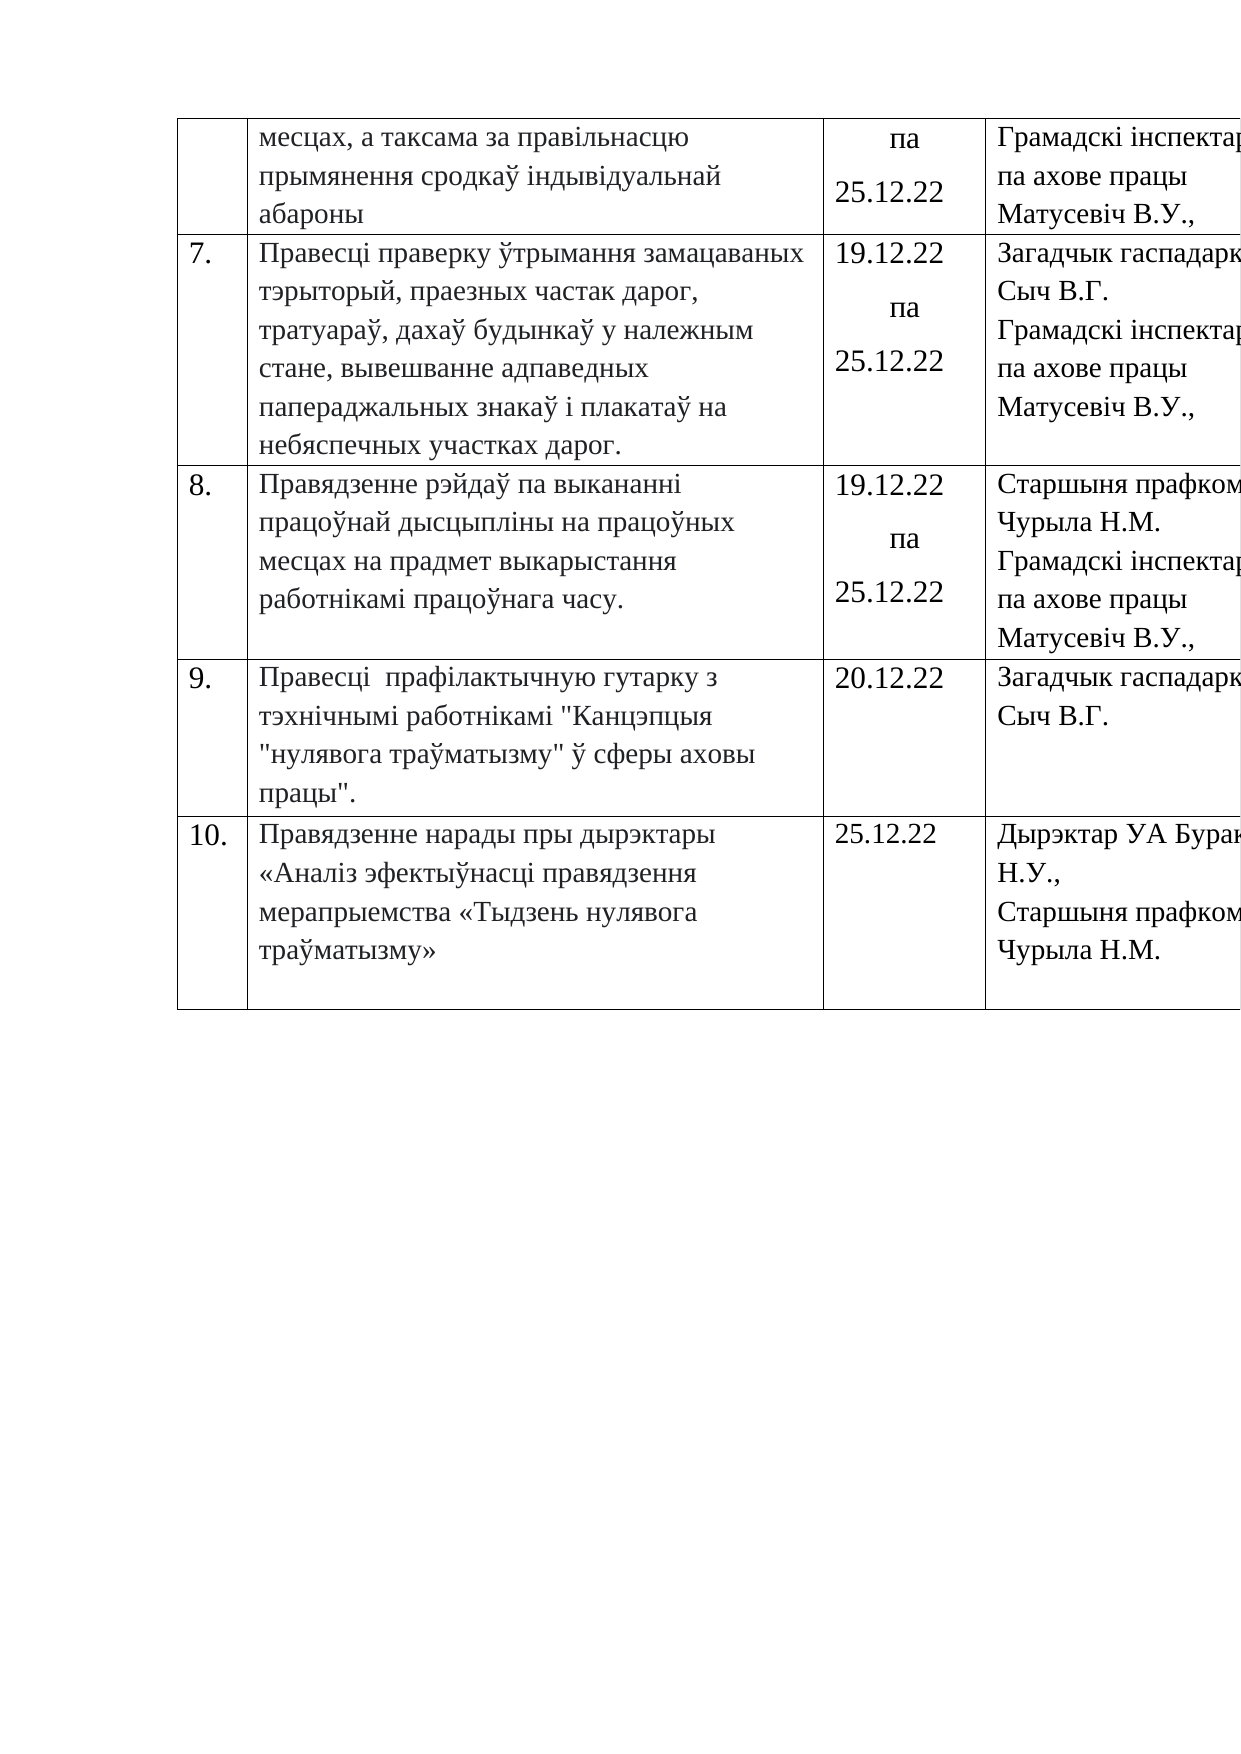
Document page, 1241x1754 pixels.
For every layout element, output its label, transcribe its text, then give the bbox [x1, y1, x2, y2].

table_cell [986, 119, 1240, 234]
table_cell Правядзенне нарады пры дырэктары «Аналіз эфектыўнасці правядзення мерапрыемства «Тыдзень нулявога траўматызму» [248, 817, 823, 1009]
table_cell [248, 119, 823, 234]
table_cell Старшыня прафкома Чурыла Н.М. Грамадскі інспектар па ахове працы Матусевіч В.У., [986, 466, 1240, 658]
table_cell 9. [178, 660, 247, 816]
table_cell Правядзенне рэйдаў па выкананні працоўнай дысцыпліны на працоўных месцах на прадмет выкарыстання работнікамі працоўнага часу. [248, 466, 823, 658]
table_cell 19.12.22 па 25.12.22 [824, 466, 985, 658]
table_cell Загадчык гаспадаркі Сыч В.Г. Грамадскі інспектар па ахове працы Матусевіч В.У., [986, 235, 1240, 465]
table_cell Правесці прафілактычную гутарку з тэхнічнымі работнікамі "Канцэпцыя "нулявога траўматызму" ў сферы аховы працы". [248, 660, 823, 816]
table_cell 19.12.22 па 25.12.22 [824, 235, 985, 465]
table_cell 25.12.22 [824, 817, 985, 1009]
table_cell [824, 119, 985, 234]
table_cell Правесці праверку ўтрымання замацаваных тэрыторый, праезных частак дарог, тратуараў, дахаў будынкаў у належным стане, вывешванне адпаведных папераджальных знакаў і плакатаў на небяспечных участках дарог. [248, 235, 823, 465]
table_cell Дырэктар УА Бурак Н.У., Старшыня прафкома Чурыла Н.М. [986, 817, 1240, 1009]
table_cell 20.12.22 [824, 660, 985, 816]
table_cell 8. [178, 466, 247, 658]
table_cell 10. [178, 817, 247, 1009]
table_cell 7. [178, 235, 247, 465]
table_cell 6. [178, 119, 247, 234]
table_cell Загадчык гаспадаркі Сыч В.Г. [986, 660, 1240, 816]
